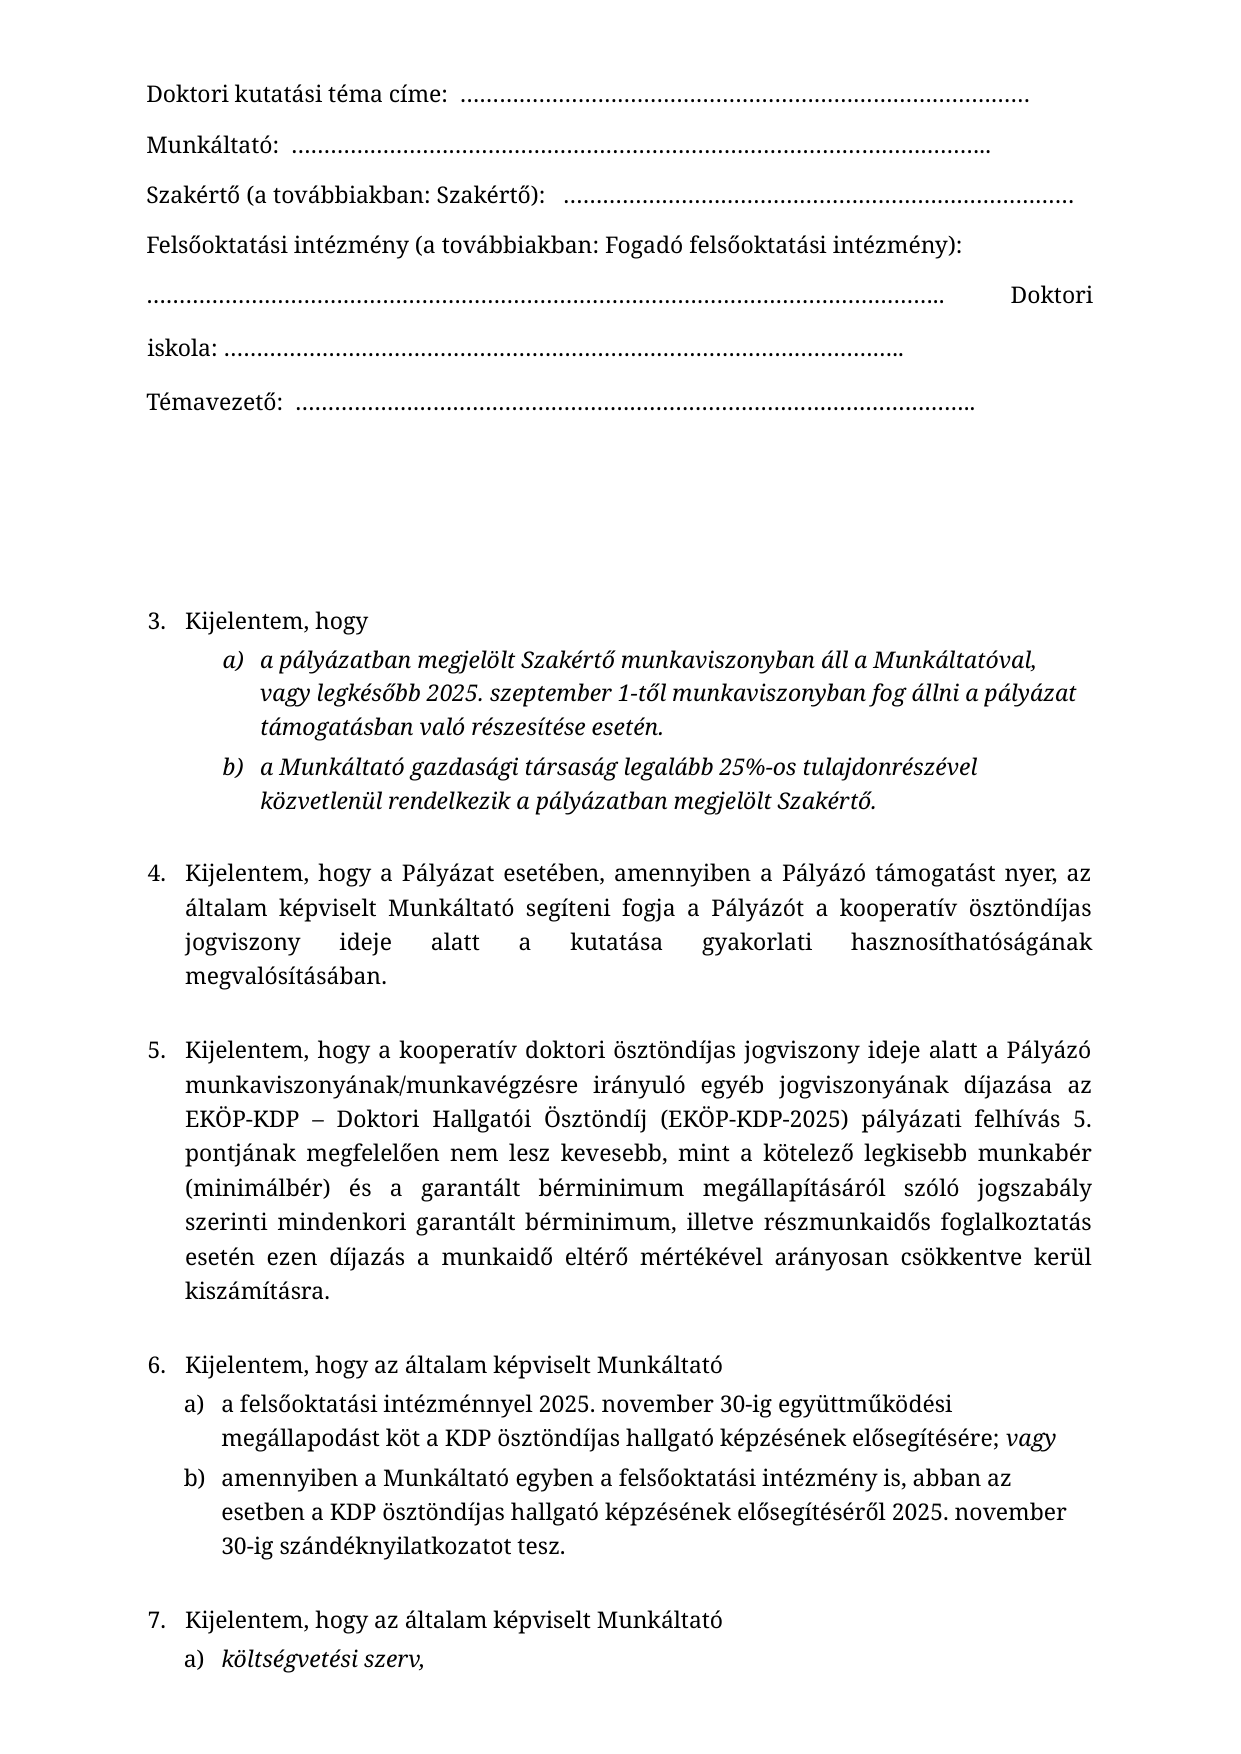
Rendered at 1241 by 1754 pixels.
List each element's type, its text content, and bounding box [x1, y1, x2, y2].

text Munkáltató: …………………………………………………………………………………………….. [146, 129, 1093, 160]
text Doktori kutatási téma címe: …………………………………………………………………………… [146, 78, 1093, 110]
list a pályázatban megjelölt Szakértő munkaviszonyban áll a Munkáltatóval, vagy legkésőbb 2025. szeptember 1-től munkaviszonyban fog állni a pályázat támogatásban való részesítése esetén. [222, 644, 1093, 742]
list Kijelentem, hogy [147, 605, 1093, 636]
list Kijelentem, hogy az általam képviselt Munkáltató [147, 1349, 1093, 1380]
list amennyiben a Munkáltató egyben a felsőoktatási intézmény is, abban az esetben a KDP ösztöndíjas hallgató képzésének elősegítéséről 2025. november 30-ig szándéknyilatkozatot tesz. [183, 1461, 1093, 1561]
list költségvetési szerv, [183, 1643, 1093, 1674]
text Felsőoktatási intézmény (a továbbiakban: Fogadó felsőoktatási intézmény): [146, 229, 1093, 260]
text Témavezető: ………………………………………………………………………………………….. [146, 386, 1093, 417]
list a Munkáltató gazdasági társaság legalább 25%-os tulajdonrészével közvetlenül rendelkezik a pályázatban megjelölt Szakértő. [222, 751, 1093, 816]
list Kijelentem, hogy a kooperatív doktori ösztöndíjas jogviszony ideje alatt a Pályázó munkaviszonyának/munkavégzésre irányuló egyéb jogviszonyának díjazása az EKÖP-KDP – Doktori Hallgatói Ösztöndíj (EKÖP-KDP-2025) pályázati felhívás 5. pontjának megfelelően nem lesz kevesebb, mint a kötelező legkisebb munkabér (minimálbér) és a garantált bérminimum megállapításáról szóló jogszabály szerinti mindenkori garantált bérminimum, illetve részmunkaidős foglalkoztatás esetén ezen díjazás a munkaidő eltérő mértékével arányosan csökkentve kerül kiszámításra. [147, 1034, 1093, 1306]
list Kijelentem, hogy a Pályázat esetében, amennyiben a Pályázó támogatást nyer, az általam képviselt Munkáltató segíteni fogja a Pályázót a kooperatív ösztöndíjas jogviszony ideje alatt a kutatása gyakorlati hasznosíthatóságának megvalósításában. [147, 857, 1093, 991]
text Szakértő (a továbbiakban: Szakértő): …………………………………………………………………… [146, 179, 1093, 210]
list Kijelentem, hogy az általam képviselt Munkáltató [147, 1604, 1093, 1635]
text ………………………………………………………………………………………………………….. Doktori iskola: ………………………………………………………………………………………….. [146, 279, 1093, 364]
list a felsőoktatási intézménnyel 2025. november 30-ig együttműködési megállapodást köt a KDP ösztöndíjas hallgató képzésének elősegítésére; vagy [183, 1388, 1093, 1453]
